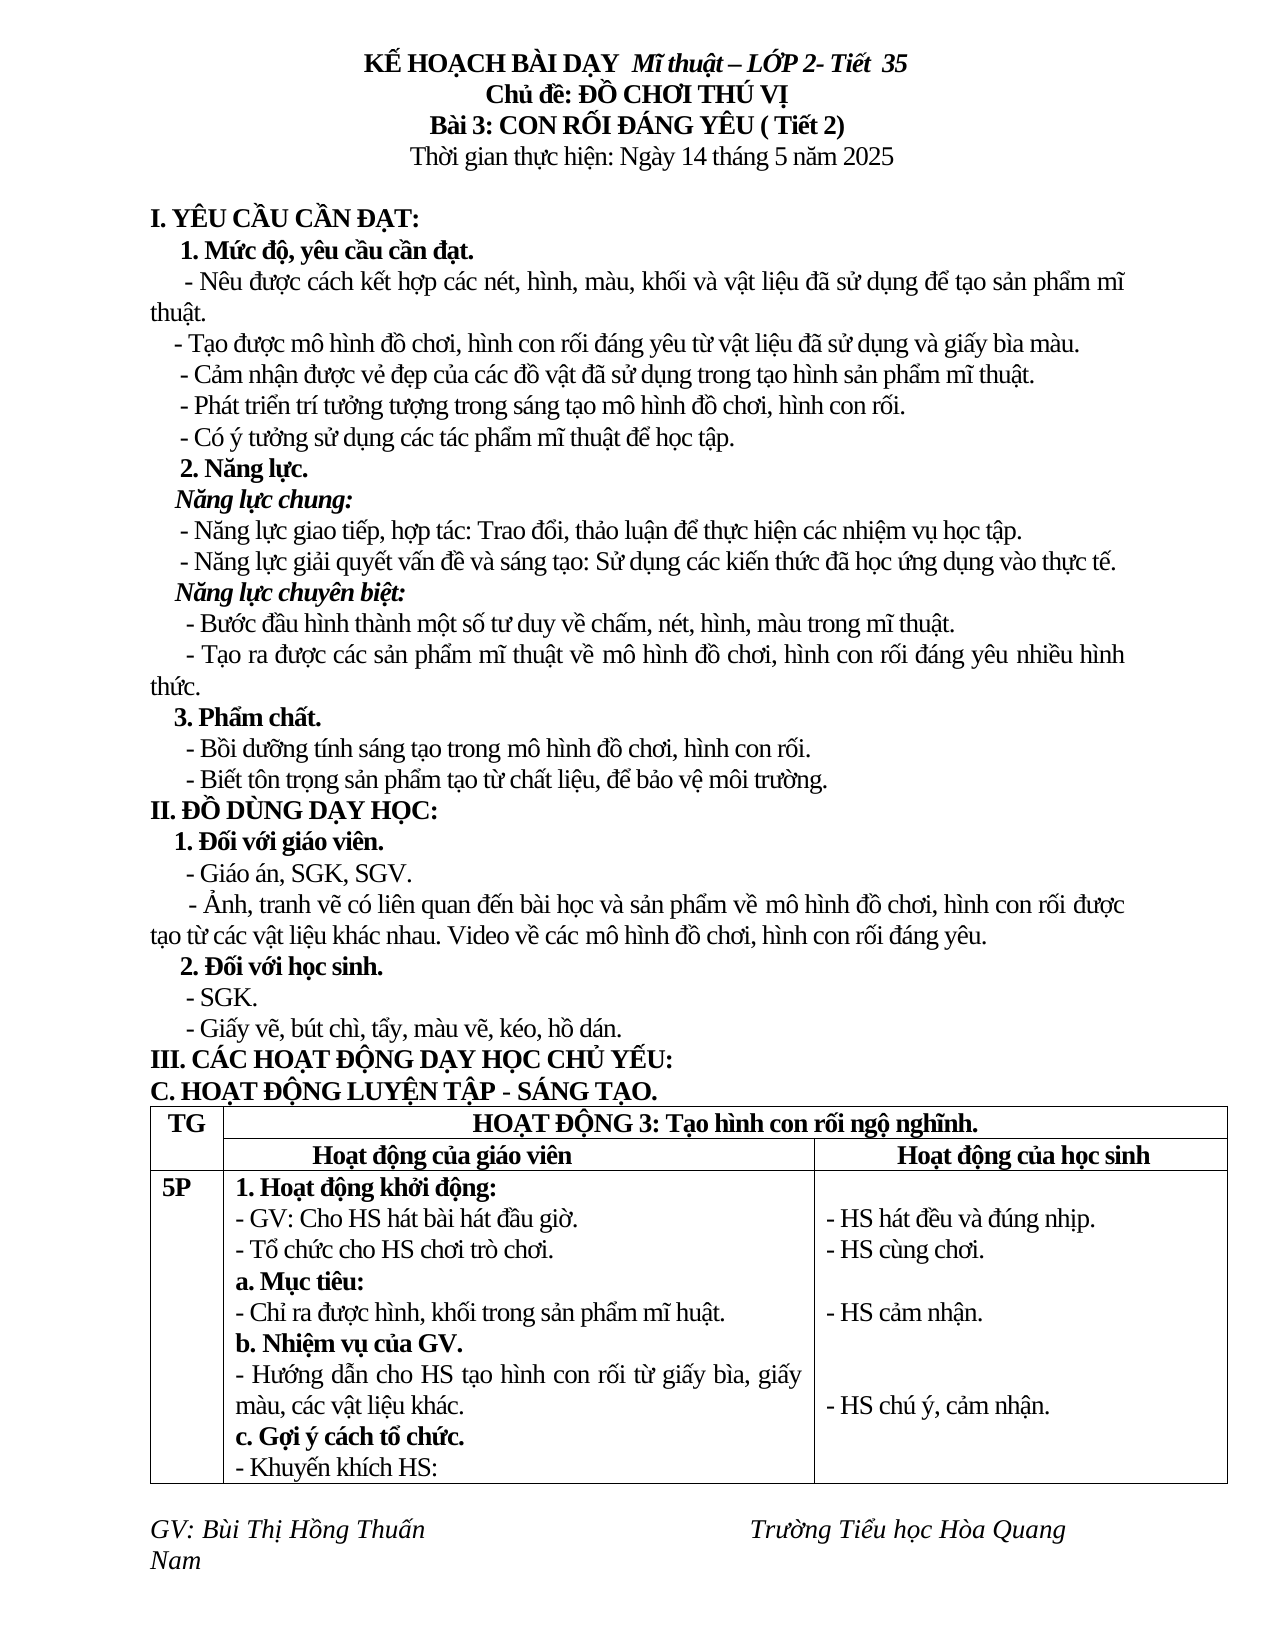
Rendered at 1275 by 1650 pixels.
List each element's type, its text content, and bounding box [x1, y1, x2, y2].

text I. YÊU CẦU CẦN ĐẠT: [150, 203, 1125, 234]
text - Tạo được mô hình đồ chơi, hình con rối đáng yêu từ vật liệu đã sử dụng và giấy bìa màu. [150, 327, 1125, 358]
text III. CÁC HOẠT ĐỘNG DẠY HỌC CHỦ YẾU: [150, 1043, 1125, 1075]
table_cell Hoạt động của học sinh [815, 1139, 1227, 1170]
text - Cảm nhận được vẻ đẹp của các đồ vật đã sử dụng trong tạo hình sản phẩm mĩ thuật. [150, 358, 1125, 389]
text II. ĐỒ DÙNG DẠY HỌC: [150, 794, 1125, 826]
text - Tạo ra được các sản phẩm mĩ thuật về mô hình đồ chơi, hình con rối đáng yêu nhiều hình thức. [150, 639, 1125, 701]
table_cell 5P [151, 1171, 223, 1483]
text Chủ đề: ĐỒ CHƠI THÚ VỊ [150, 78, 1125, 109]
text Bài 3: CON RỐI ĐÁNG YÊU ( Tiết 2) [150, 109, 1125, 140]
text - Giáo án, SGK, SGV. [150, 857, 1125, 888]
text Năng lực chuyên biệt: [150, 576, 1125, 607]
text 3. Phẩm chất. [150, 701, 1125, 732]
text - Ảnh, tranh vẽ có liên quan đến bài học và sản phẩm về mô hình đồ chơi, hình con rối được tạo từ các vật liệu khác nhau. Video về các mô hình đồ chơi, hình con rối đáng yêu. [150, 888, 1125, 950]
text - Năng lực giao tiếp, hợp tác: Trao đổi, thảo luận để thực hiện các nhiệm vụ học tập. [150, 514, 1125, 545]
text - Giấy vẽ, bút chì, tẩy, màu vẽ, kéo, hồ dán. [150, 1012, 1125, 1043]
text 2. Đối với học sinh. [150, 950, 1125, 981]
text KẾ HOẠCH BÀI DẠY Mĩ thuật – LỚP 2- Tiết 35 [150, 47, 1125, 78]
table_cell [224, 1171, 814, 1483]
text 1. Đối với giáo viên. [150, 826, 1125, 857]
text - Nêu được cách kết hợp các nét, hình, màu, khối và vật liệu đã sử dụng để tạo sản phẩm mĩ thuật. [150, 265, 1125, 327]
text Năng lực chung: [150, 483, 1125, 514]
text 2. Năng lực. [150, 452, 1125, 483]
text - Có ý tưởng sử dụng các tác phẩm mĩ thuật để học tập. [150, 421, 1125, 452]
text - Bước đầu hình thành một số tư duy về chấm, nét, hình, màu trong mĩ thuật. [150, 607, 1125, 639]
table_header TG [151, 1107, 223, 1170]
text C. HOẠT ĐỘNG LUYỆN TẬP - SÁNG TẠO. [150, 1075, 1125, 1106]
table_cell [815, 1171, 1227, 1483]
text - Bồi dưỡng tính sáng tạo trong mô hình đồ chơi, hình con rối. [150, 732, 1125, 763]
text - Biết tôn trọng sản phẩm tạo từ chất liệu, để bảo vệ môi trường. [150, 763, 1125, 794]
table_header HOẠT ĐỘNG 3: Tạo hình con rối ngộ nghĩnh. [224, 1107, 1227, 1138]
text - Năng lực giải quyết vấn đề và sáng tạo: Sử dụng các kiến thức đã học ứng dụng vào thực tế. [150, 545, 1125, 576]
table_cell Hoạt động của giáo viên [224, 1139, 814, 1170]
text Thời gian thực hiện: Ngày 14 tháng 5 năm 2025 [179, 140, 1125, 171]
text - Phát triển trí tưởng tượng trong sáng tạo mô hình đồ chơi, hình con rối. [150, 389, 1125, 421]
text 1. Mức độ, yêu cầu cần đạt. [150, 234, 1125, 265]
text - SGK. [150, 981, 1125, 1012]
